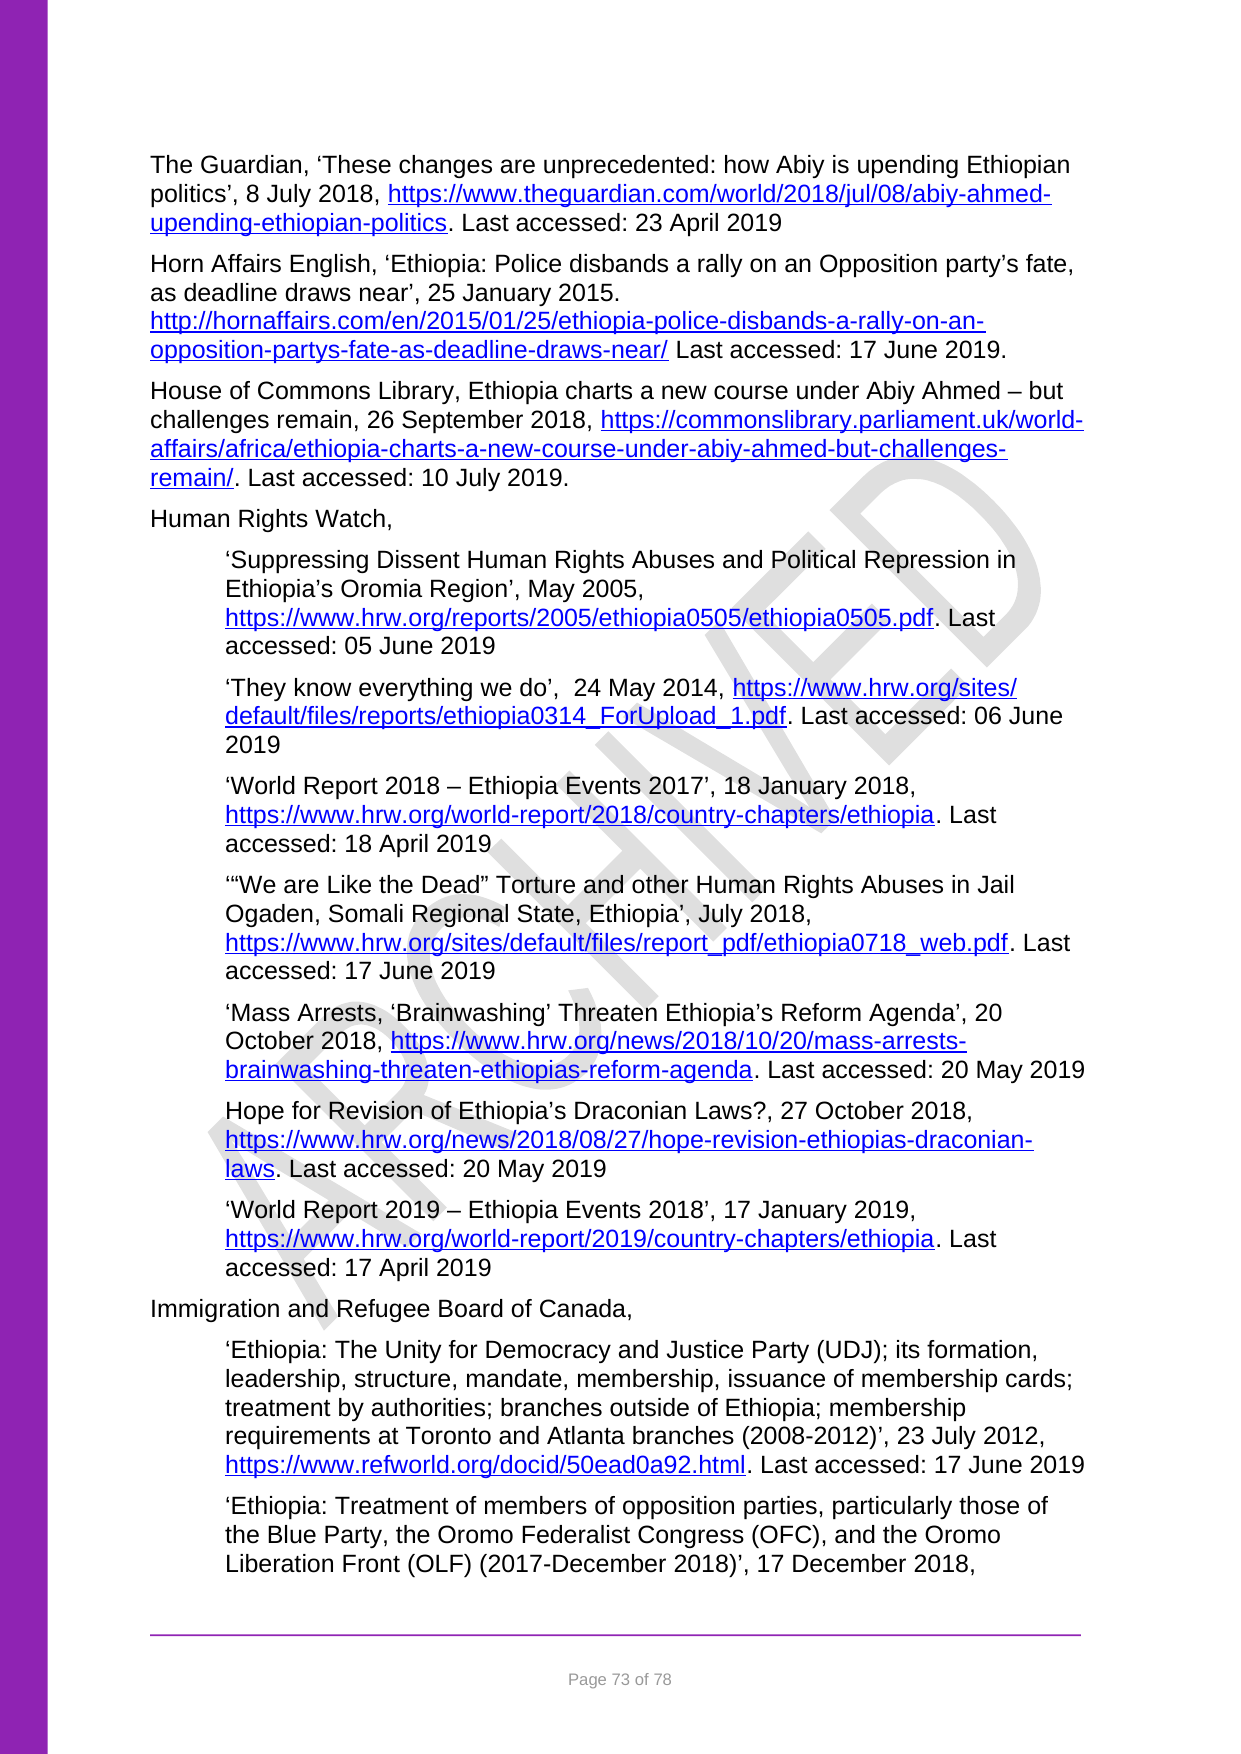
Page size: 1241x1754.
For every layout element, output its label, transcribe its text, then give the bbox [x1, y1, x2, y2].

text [225, 1491, 1090, 1577]
text ‘“We are Like the Dead” Torture and other Human Rights Abuses in Jail Ogaden, Somali Regional State, Ethiopia’, July 2018, https://www.hrw.org/sites/default/files/report_pdf/ethiopia0718_web.pdf. Last accessed: 17 June 2019 [225, 870, 1090, 985]
text House of Commons Library, Ethiopia charts a new course under Abiy Ahmed – but challenges remain, 26 September 2018, https://commonslibrary.parliament.uk/world-affairs/africa/ethiopia-charts-a-new-course-under-abiy-ahmed-but-challenges-remain/. Last accessed: 10 July 2019. [150, 376, 1090, 491]
list ‘Suppressing Dissent Human Rights Abuses and Political Repression in Ethiopia’s Oromia Region’, May 2005, https://www.hrw.org/‌reports/2005/ethiopia0505/ethiopia0505.pdf. Last accessed: 05 June 2019 [225, 545, 1090, 660]
list ‘They know everything we do’, 24 May 2014, https://www.hrw.org/sites/‌default/‌files/reports/ethiopia0314_ForUpload_1.pdf. Last accessed: 06 June 2019 [225, 672, 1090, 759]
text Hope for Revision of Ethiopia’s Draconian Laws?, 27 October 2018, https://www.hrw.org/news/2018/08/27/hope-revision-ethiopias-draconian-laws. Last accessed: 20 May 2019 [225, 1096, 1090, 1182]
text ‘Mass Arrests, ‘Brainwashing’ Threaten Ethiopia’s Reform Agenda’, 20 October 2018, https://www.hrw.org/news/2018/10/20/mass-arrests-brainwashing-threaten-ethiopias-reform-agenda. Last accessed: 20 May 2019 [225, 997, 1090, 1084]
text ‘Ethiopia: The Unity for Democracy and Justice Party (UDJ); its formation, leadership, structure, mandate, membership, issuance of membership cards; treatment by authorities; branches outside of Ethiopia; membership requirements at Toronto and Atlanta branches (2008-2012)’, 23 July 2012, https://www.refworld.org/docid/50ead0a92.html. Last accessed: 17 June 2019 [225, 1335, 1090, 1479]
text Immigration and Refugee Board of Canada, [150, 1294, 1090, 1322]
text Horn Affairs English, ‘Ethiopia: Police disbands a rally on an Opposition party’s fate, as deadline draws near’, 25 January 2015. http://hornaffairs.com/en/2015/01/25/ethiopia-police-disbands-a-rally-on-an-opposition-partys-fate-as-deadline-draws-near/ Last accessed: 17 June 2019. [150, 249, 1090, 364]
list Human Rights Watch, [150, 504, 1090, 532]
text The Guardian, ‘These changes are unprecedented: how Abiy is upending Ethiopian politics’, 8 July 2018, https://www.theguardian.com/world/2018/jul/08/abiy-ahmed-upending-ethiopian-politics. Last accessed: 23 April 2019 [150, 150, 1090, 236]
text ‘World Report 2018 – Ethiopia Events 2017’, 18 January 2018, https://www.hrw.org/world-report/2018/country-chapters/ethiopia. Last accessed: 18 April 2019 [225, 771, 1090, 857]
text ‘World Report 2019 – Ethiopia Events 2018’, 17 January 2019, https://www.hrw.org/world-report/2019/country-chapters/ethiopia. Last accessed: 17 April 2019 [225, 1195, 1090, 1281]
